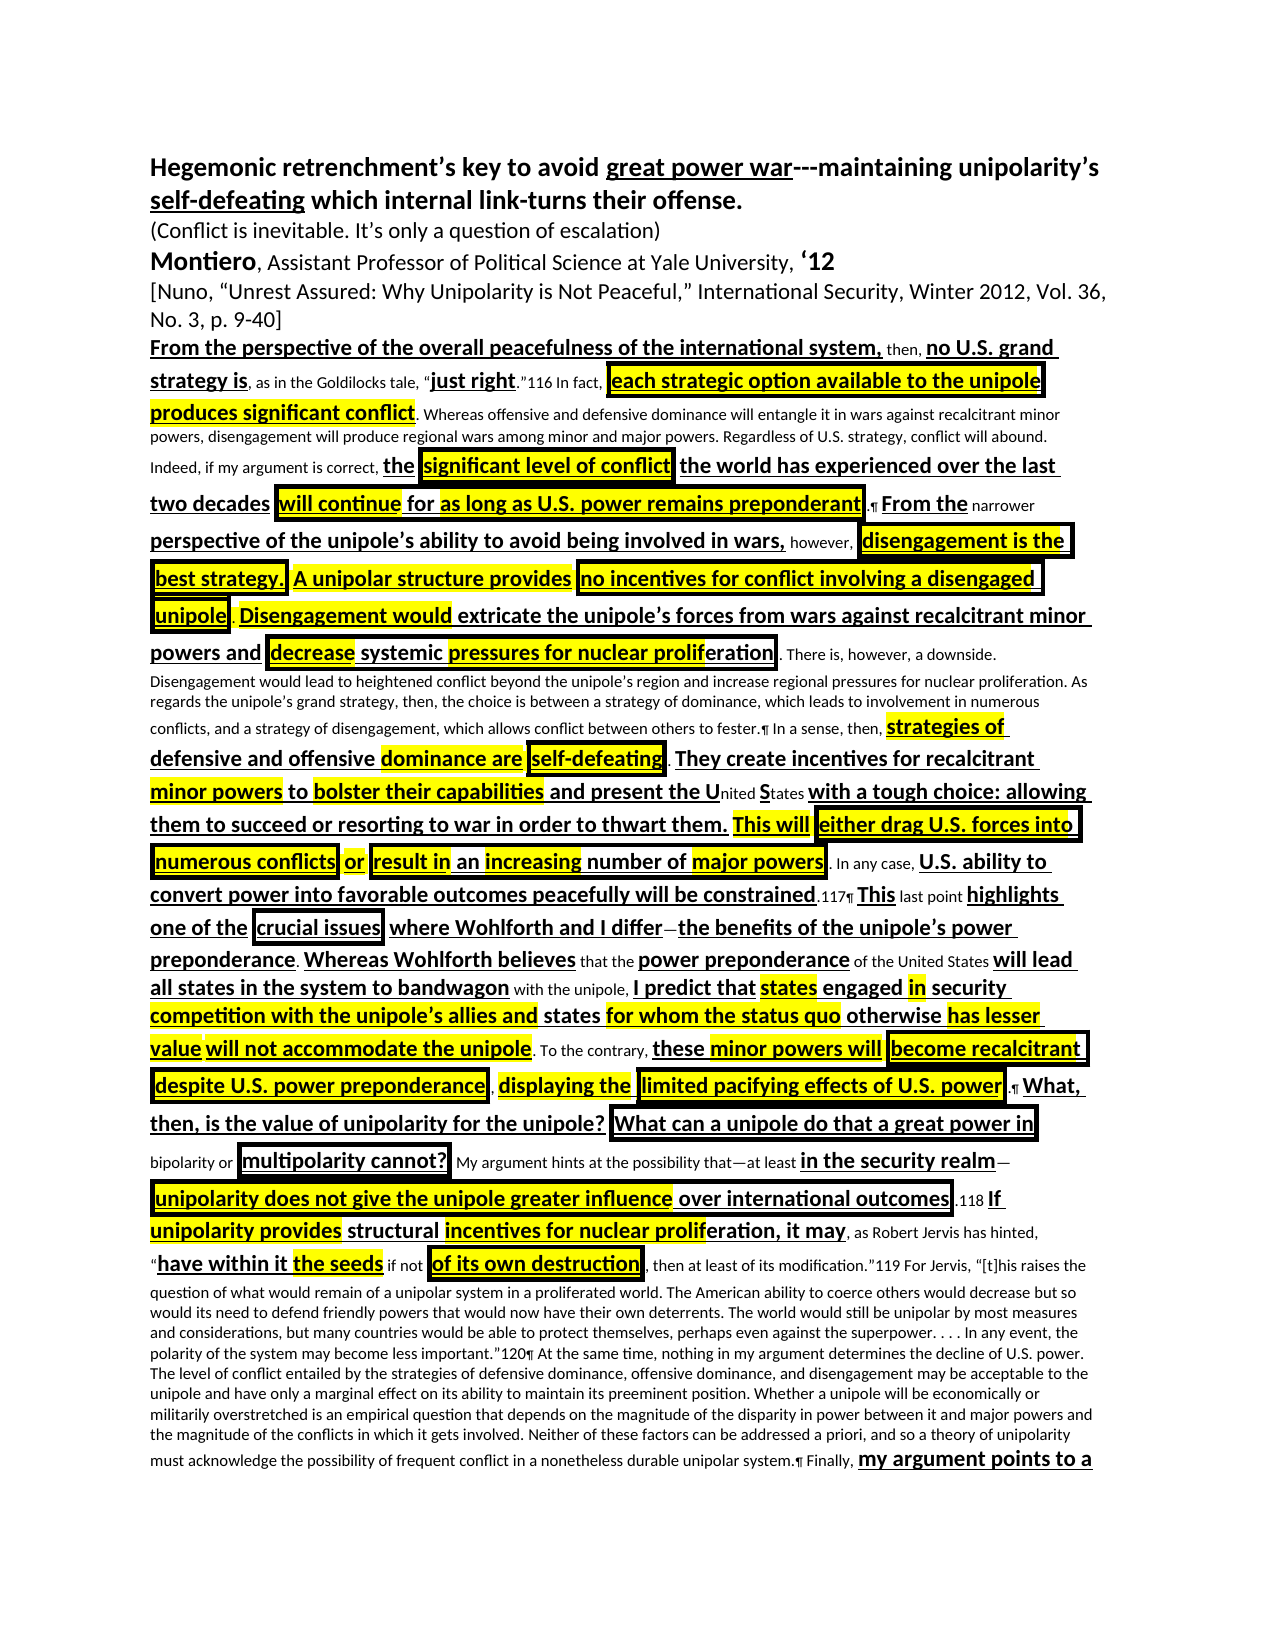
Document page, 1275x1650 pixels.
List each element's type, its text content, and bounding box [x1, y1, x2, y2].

text (Conflict is inevitable. It’s only a question of escalation) [150, 216, 1125, 244]
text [150, 333, 1095, 1472]
text [Nuno, “Unrest Assured: Why Unipolarity is Not Peaceful,” International Security, Winter 2012, Vol. 36, No. 3, p. 9-40] [150, 277, 1125, 333]
subtitle Hegemonic retrenchment’s key to avoid great power war---maintaining unipolarity’s self-defeating which internal link-turns their offense. [150, 150, 1125, 216]
text Montiero, Assistant Professor of Political Science at Yale University, ‘12 [150, 244, 1125, 277]
